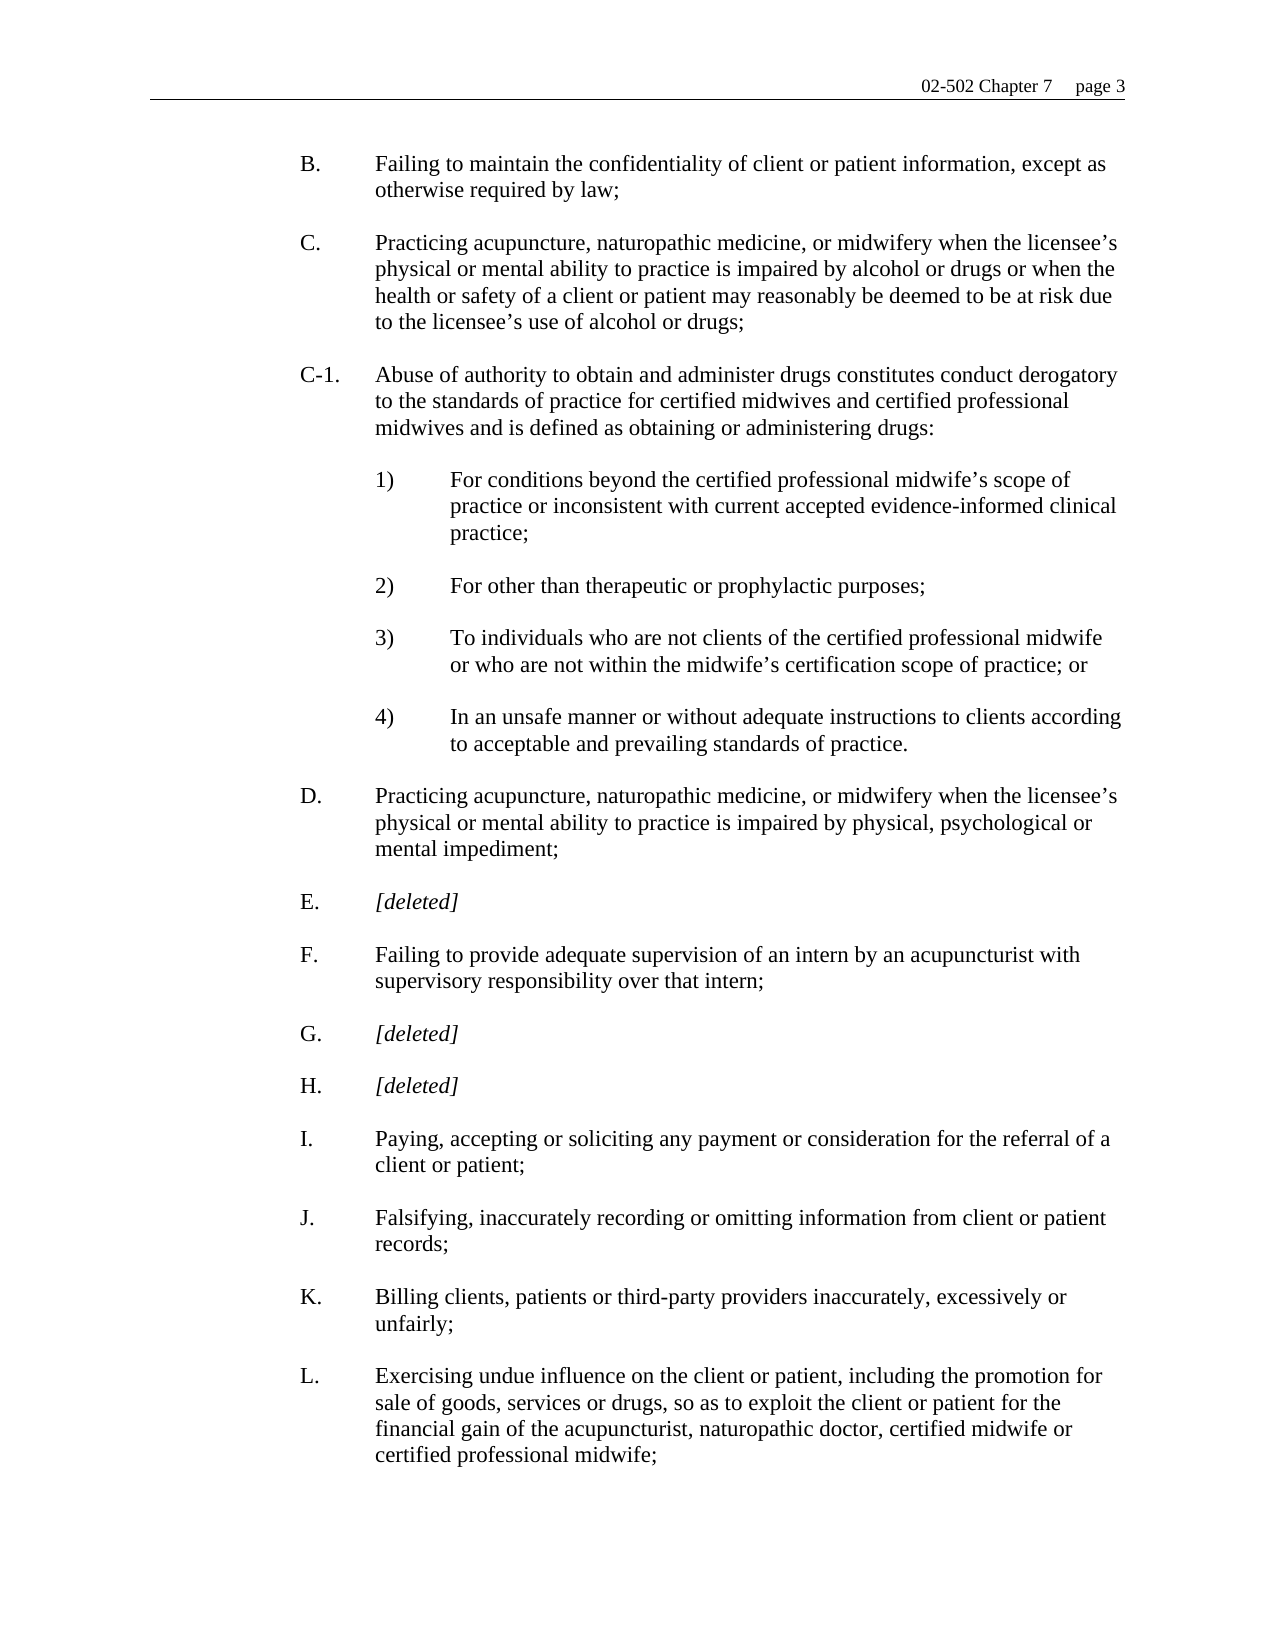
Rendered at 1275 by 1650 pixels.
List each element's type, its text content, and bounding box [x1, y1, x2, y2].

text G. [deleted] [150, 1020, 1125, 1046]
list To individuals who are not clients of the certified professional midwife or who are not within the midwife’s certification scope of practice; or [375, 624, 1125, 677]
text B. Failing to maintain the confidentiality of client or patient information, except as otherwise required by law; [150, 150, 1125, 203]
text H. [deleted] [150, 1072, 1125, 1099]
text L. Exercising undue influence on the client or patient, including the promotion for sale of goods, services or drugs, so as to exploit the client or patient for the financial gain of the acupuncturist, naturopathic doctor, certified midwife or certified professional midwife; [150, 1362, 1125, 1468]
list For other than therapeutic or prophylactic purposes; [375, 572, 1125, 598]
list In an unsafe manner or without adequate instructions to clients according to acceptable and prevailing standards of practice. [375, 703, 1125, 756]
text E. [deleted] [150, 888, 1125, 914]
text I. Paying, accepting or soliciting any payment or consideration for the referral of a client or patient; [150, 1125, 1125, 1178]
list For conditions beyond the certified professional midwife’s scope of practice or inconsistent with current accepted evidence-informed clinical practice; [375, 466, 1125, 545]
text K. Billing clients, patients or third-party providers inaccurately, excessively or unfairly; [300, 1283, 1125, 1336]
text F. Failing to provide adequate supervision of an intern by an acupuncturist with supervisory responsibility over that intern; [150, 941, 1125, 993]
text C. Practicing acupuncture, naturopathic medicine, or midwifery when the licensee’s physical or mental ability to practice is impaired by alcohol or drugs or when the health or safety of a client or patient may reasonably be deemed to be at risk due to the licensee’s use of alcohol or drugs; [150, 229, 1125, 334]
text J. Falsifying, inaccurately recording or omitting information from client or patient records; [300, 1204, 1125, 1257]
text C-1. Abuse of authority to obtain and administer drugs constitutes conduct derogatory to the standards of practice for certified midwives and certified professional midwives and is defined as obtaining or administering drugs: [300, 361, 1125, 440]
text D. Practicing acupuncture, naturopathic medicine, or midwifery when the licensee’s physical or mental ability to practice is impaired by physical, psychological or mental impediment; [150, 782, 1125, 862]
